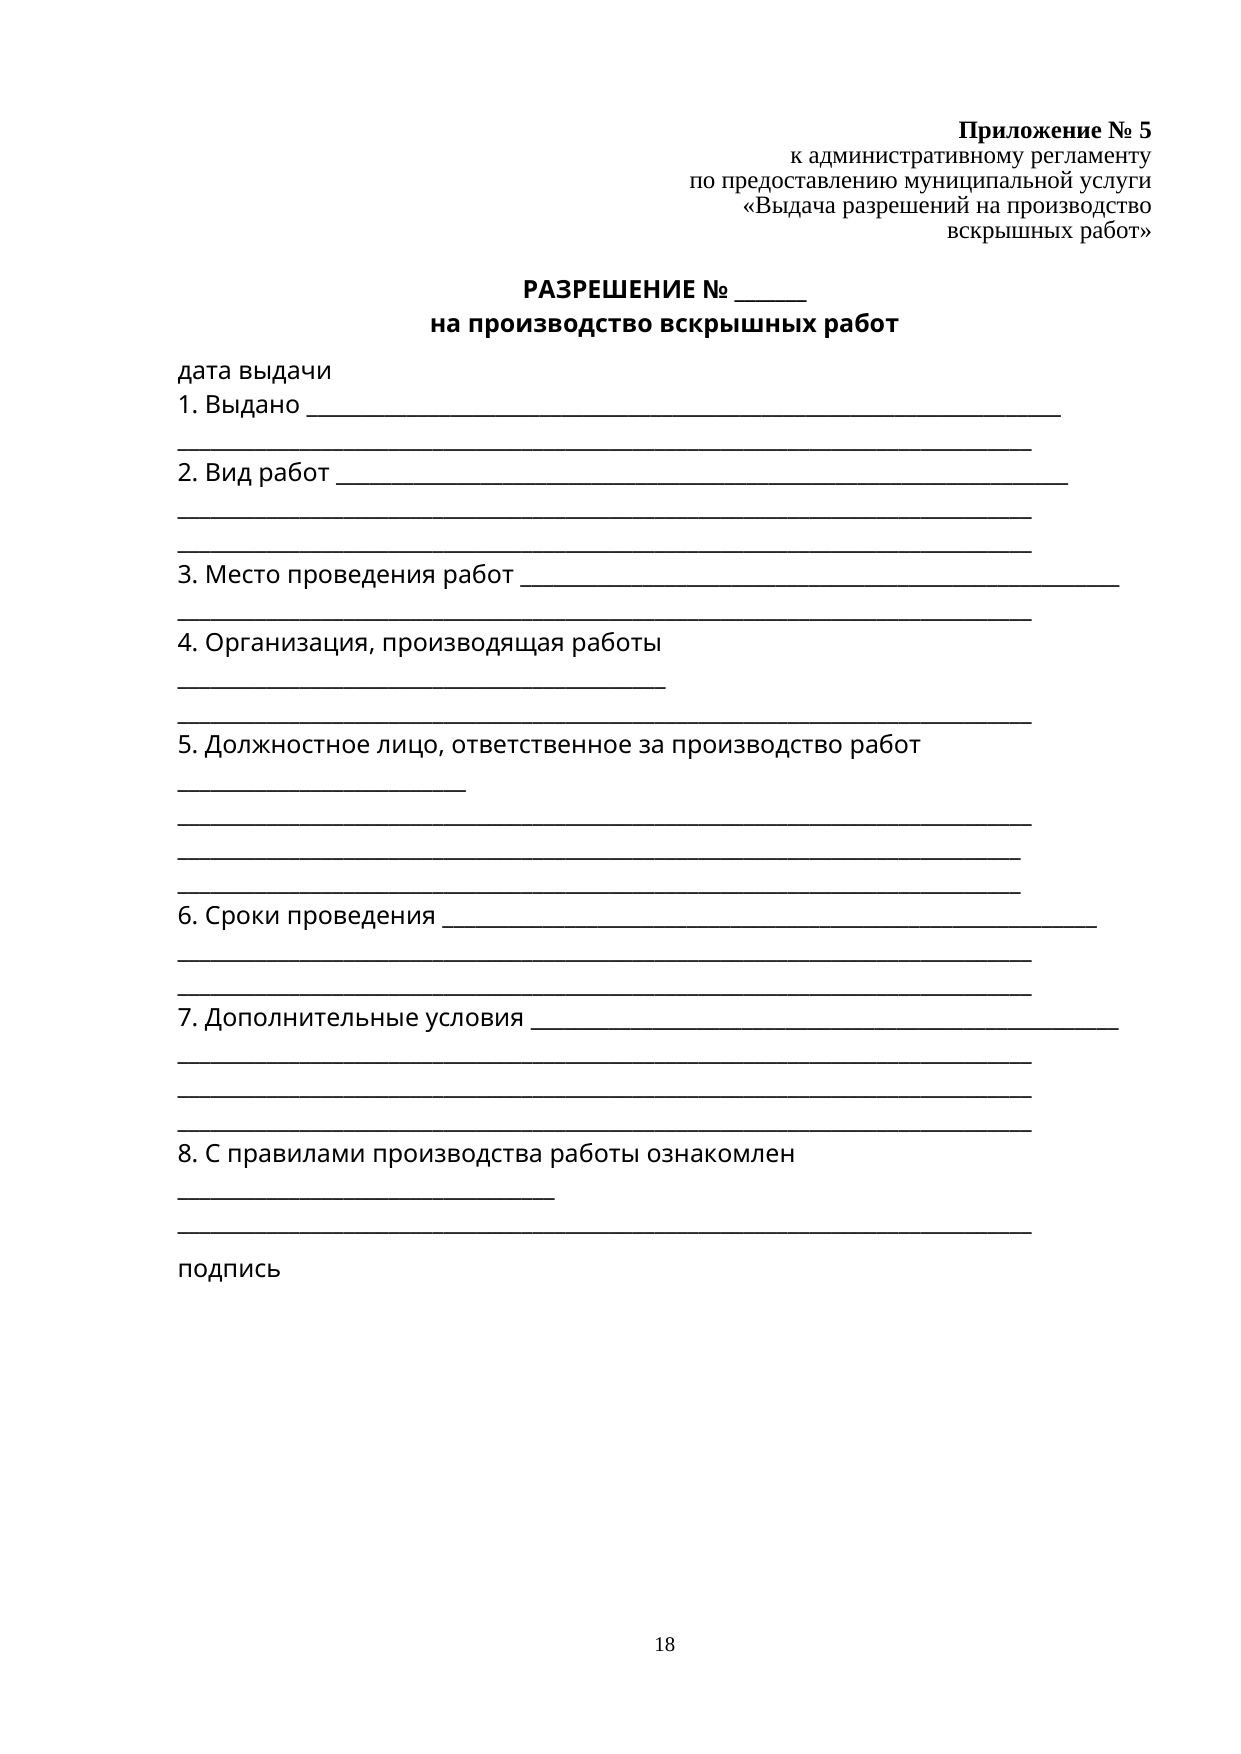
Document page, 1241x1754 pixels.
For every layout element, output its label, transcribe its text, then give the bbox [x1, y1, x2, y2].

text вскрышных работ» [177, 218, 1152, 243]
text дата выдачи 1. Выдано ____________________________________________________________________ _____________________________________________________________________________ 2. Вид работ __________________________________________________________________ _____________________________________________________________________________ _____________________________________________________________________________ 3. Место проведения работ ______________________________________________________ _____________________________________________________________________________ 4. Организация, производящая работы ____________________________________________ _____________________________________________________________________________ 5. Должностное лицо, ответственное за производство работ __________________________ _____________________________________________________________________________ ____________________________________________________________________________ ____________________________________________________________________________ 6. Сроки проведения ___________________________________________________________ _____________________________________________________________________________ _____________________________________________________________________________ 7. Дополнительные условия _____________________________________________________ _____________________________________________________________________________ _____________________________________________________________________________ _____________________________________________________________________________ 8. С правилами производства работы ознакомлен __________________________________ _____________________________________________________________________________ [177, 352, 1152, 1238]
text «Выдача разрешений на производство [177, 193, 1152, 218]
text РАЗРЕШЕНИЕ № _______ [177, 272, 1152, 306]
text к административному регламенту [177, 143, 1152, 168]
text по предоставлению муниципальной услуги [177, 168, 1152, 193]
text подпись [177, 1251, 1152, 1285]
text на производство вскрышных работ [177, 306, 1152, 340]
text Приложение № 5 [177, 118, 1152, 143]
